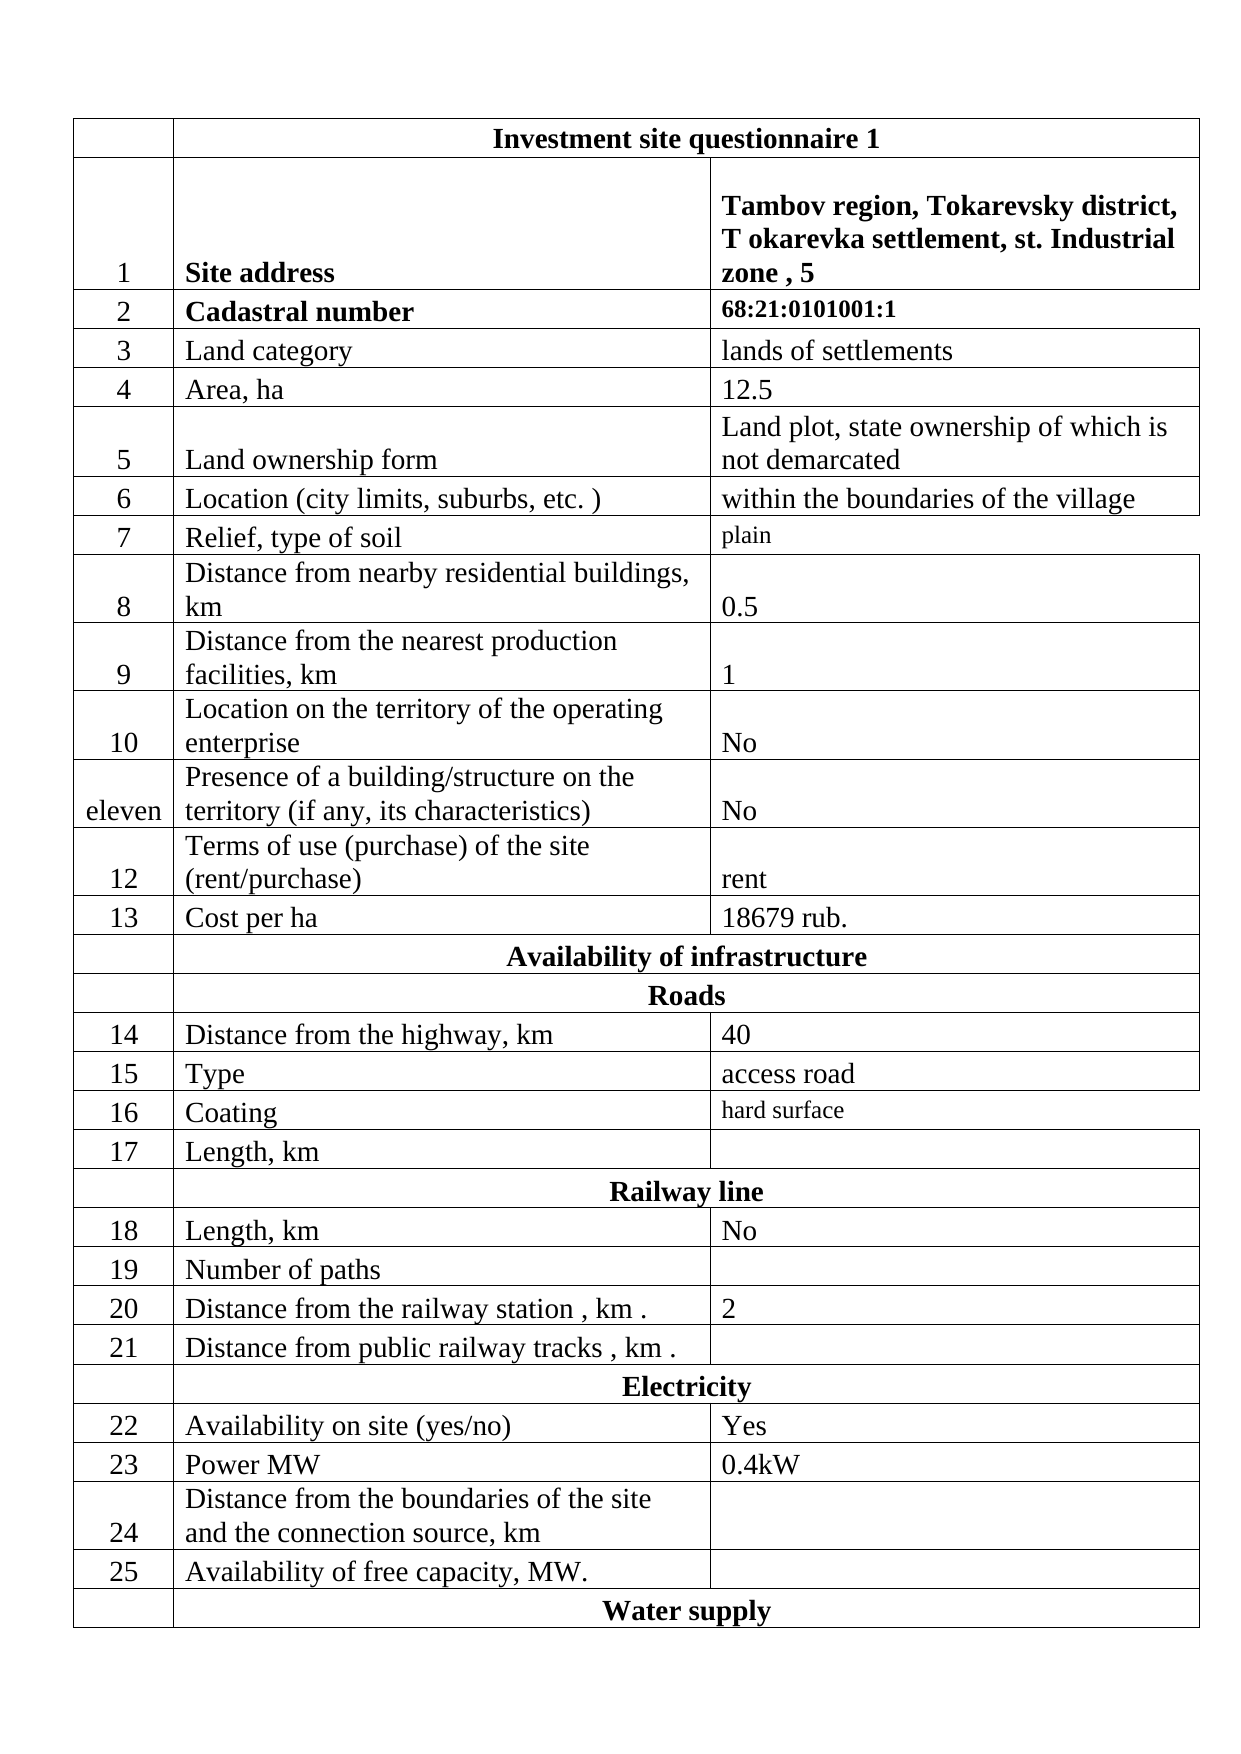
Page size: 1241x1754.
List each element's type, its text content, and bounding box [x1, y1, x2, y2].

table_cell hard surface [711, 1091, 1199, 1129]
table_cell Railway line [174, 1169, 1199, 1207]
table_cell [74, 974, 173, 1012]
table_cell rent [711, 828, 1199, 895]
table_cell Distance from public railway tracks , km . [174, 1325, 710, 1363]
table_cell 0.4kW [711, 1443, 1199, 1481]
table_header Investment site questionnaire 1 [174, 119, 1199, 157]
table_cell Cost per ha [174, 896, 710, 934]
table_cell Yes [711, 1404, 1199, 1442]
table_cell [74, 1365, 173, 1402]
table_cell 7 [74, 516, 173, 554]
table_cell [711, 1325, 1199, 1363]
table_cell lands of settlements [711, 329, 1199, 367]
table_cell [174, 1482, 710, 1549]
table_cell 19 [74, 1247, 173, 1285]
table_header [74, 119, 173, 157]
table_cell No [711, 691, 1199, 758]
table_cell 20 [74, 1286, 173, 1324]
table_cell 12.5 [711, 368, 1199, 406]
table_cell Land category [174, 329, 710, 367]
table_cell 40 [711, 1013, 1199, 1051]
table_cell [711, 1482, 1199, 1549]
table_cell Location (city limits, suburbs, etc. ) [174, 477, 710, 515]
table_cell Relief, type of soil [174, 516, 710, 554]
table_cell 16 [74, 1091, 173, 1129]
table_cell No [711, 1208, 1199, 1246]
table_cell [74, 1589, 173, 1627]
table_cell 17 [74, 1130, 173, 1168]
table_cell Number of paths [174, 1247, 710, 1285]
table_cell [711, 1550, 1199, 1588]
table_cell 13 [74, 896, 173, 934]
table_cell [74, 935, 173, 973]
table_cell 68:21:0101001:1 [711, 290, 1199, 327]
table_cell 8 [74, 555, 173, 622]
table_cell [74, 1169, 173, 1207]
table_cell Presence of a building/structure on the territory (if any, its characteristics) [174, 760, 710, 827]
table_cell 23 [74, 1443, 173, 1481]
table_cell Availability on site (yes/no) [174, 1404, 710, 1442]
table_cell 4 [74, 368, 173, 406]
table_cell 9 [74, 623, 173, 690]
table_cell 3 [74, 329, 173, 367]
table_cell plain [711, 516, 1199, 554]
table_cell Tambov region, Tokarevsky district, T okarevka settlement, st. Industrial zone , 5 [711, 158, 1199, 288]
table_cell 6 [74, 477, 173, 515]
table_cell 25 [74, 1550, 173, 1588]
table_cell within the boundaries of the village [711, 477, 1199, 515]
table_cell Distance from the nearest production facilities, km [174, 623, 710, 690]
table_cell Type [174, 1052, 710, 1090]
table_cell Terms of use (purchase) of the site (rent/purchase) [174, 828, 710, 895]
table_cell access road [711, 1052, 1199, 1090]
table_cell 22 [74, 1404, 173, 1442]
table_cell [711, 1247, 1199, 1285]
table_cell Availability of free capacity, MW. [174, 1550, 710, 1588]
table_cell 18679 rub. [711, 896, 1199, 934]
table_cell 12 [74, 828, 173, 895]
table_cell 0.5 [711, 555, 1199, 622]
table_cell Length, km [174, 1130, 710, 1168]
table_cell No [711, 760, 1199, 827]
table_cell Cadastral number [174, 290, 710, 327]
table_cell Land plot, state ownership of which is not demarcated [711, 407, 1199, 476]
table_cell Area, ha [174, 368, 710, 406]
table_cell Length, km [174, 1208, 710, 1246]
table_cell Distance from the railway station , km . [174, 1286, 710, 1324]
table_cell Coating [174, 1091, 710, 1129]
table_cell 2 [74, 290, 173, 327]
table_cell Electricity [174, 1365, 1199, 1402]
table_cell Distance from the highway, km [174, 1013, 710, 1051]
table_cell Power MW [174, 1443, 710, 1481]
table_cell 10 [74, 691, 173, 758]
table_cell 1 [74, 158, 173, 288]
table_cell Availability of infrastructure [174, 935, 1199, 973]
table_cell Distance from nearby residential buildings, km [174, 555, 710, 622]
table_cell Land ownership form [174, 407, 710, 476]
table_cell Site address [174, 158, 710, 288]
table_cell 21 [74, 1325, 173, 1363]
table_cell 2 [711, 1286, 1199, 1324]
table_cell 18 [74, 1208, 173, 1246]
table_cell eleven [74, 760, 173, 827]
table_cell 1 [711, 623, 1199, 690]
table_cell 5 [74, 407, 173, 476]
table_cell Roads [174, 974, 1199, 1012]
table_cell [711, 1130, 1199, 1168]
table_cell 15 [74, 1052, 173, 1090]
table_cell 24 [74, 1482, 173, 1549]
table_cell Location on the territory of the operating enterprise [174, 691, 710, 758]
table_cell 14 [74, 1013, 173, 1051]
table_cell Water supply [174, 1589, 1199, 1627]
